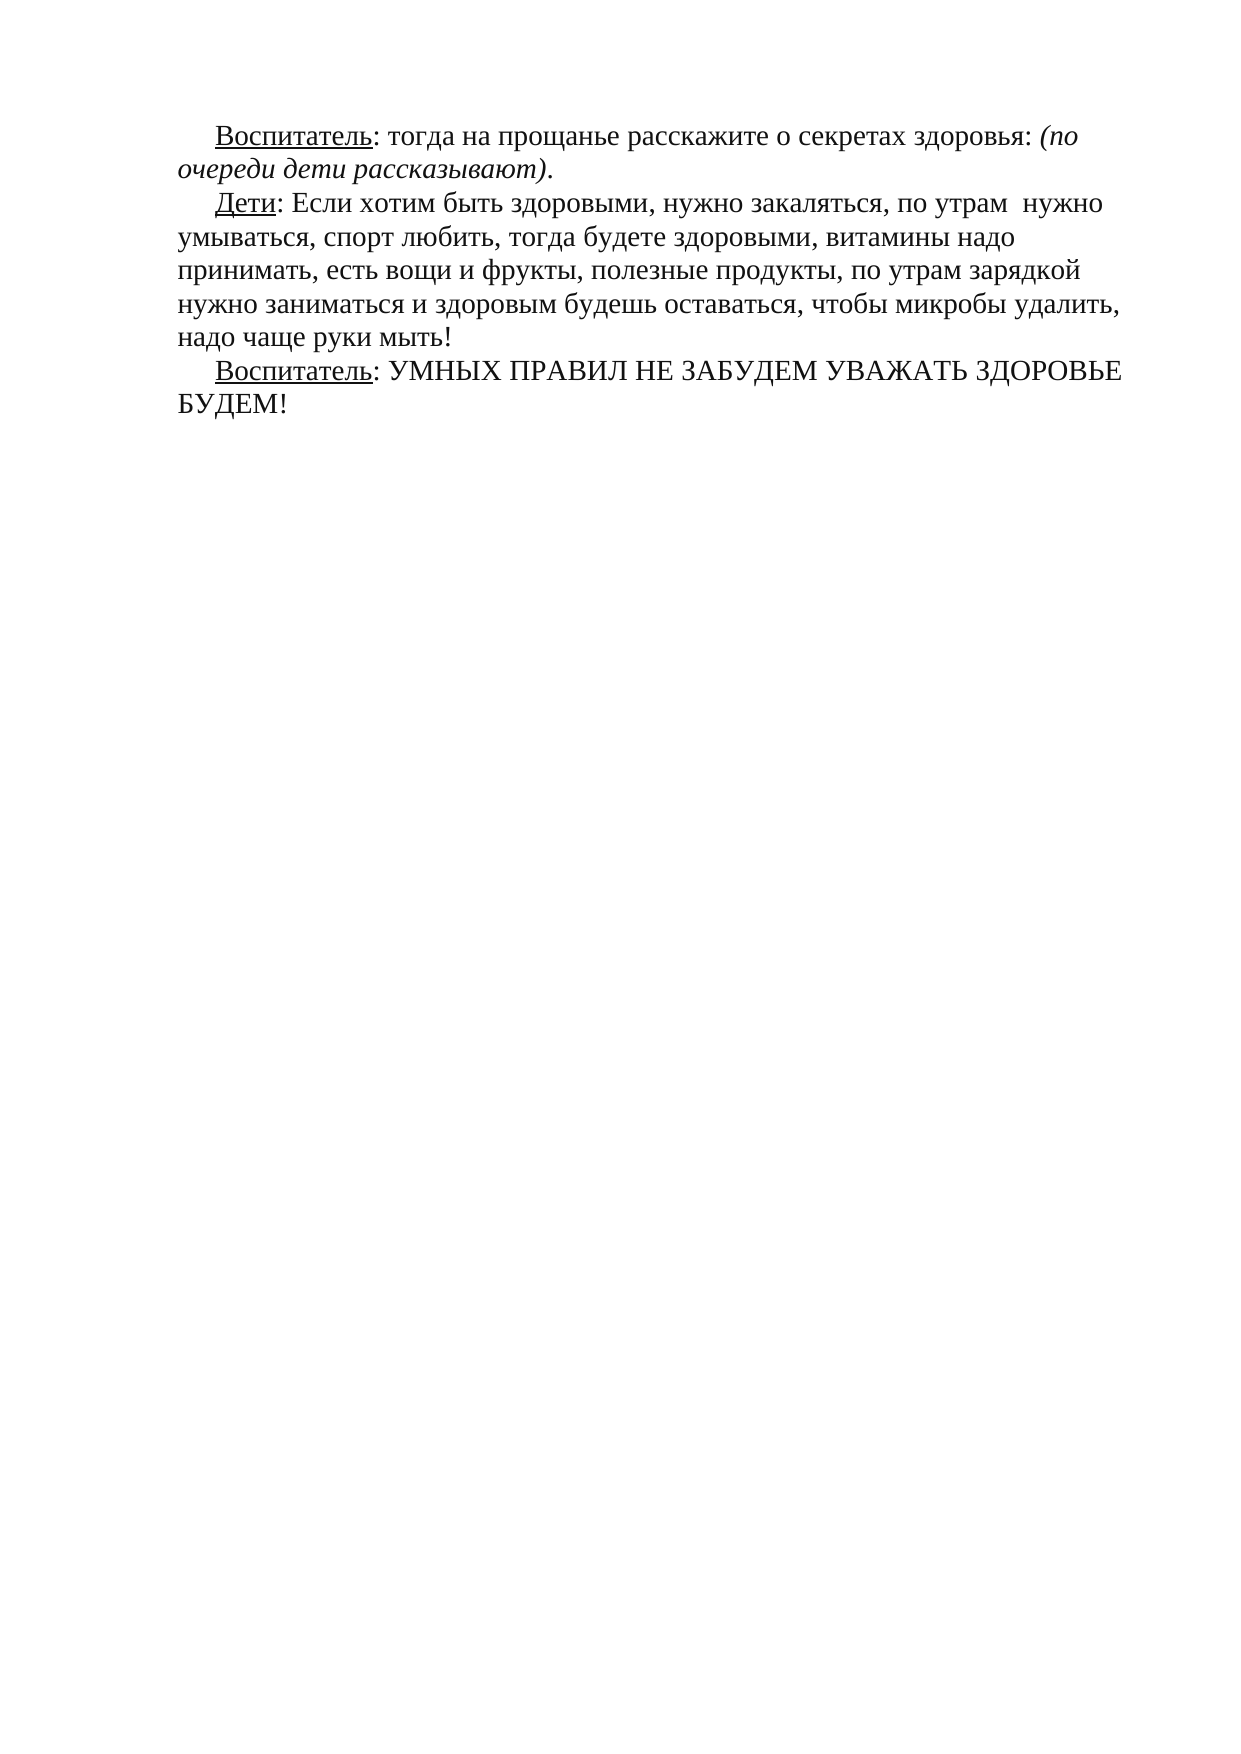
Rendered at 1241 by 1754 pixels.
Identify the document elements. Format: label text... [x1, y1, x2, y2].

text Воспитатель: тогда на прощанье расскажите о секретах здоровья: (по очереди дети рассказывают). [177, 118, 1152, 185]
text Воспитатель: УМНЫХ ПРАВИЛ НЕ ЗАБУДЕМ УВАЖАТЬ ЗДОРОВЬЕ БУДЕМ! [177, 353, 1152, 420]
text Дети: Если хотим быть здоровыми, нужно закаляться, по утрам нужно умываться, спорт любить, тогда будете здоровыми, витамины надо принимать, есть вощи и фрукты, полезные продукты, по утрам зарядкой нужно заниматься и здоровым будешь оставаться, чтобы микробы удалить, надо чаще руки мыть! [177, 185, 1152, 353]
